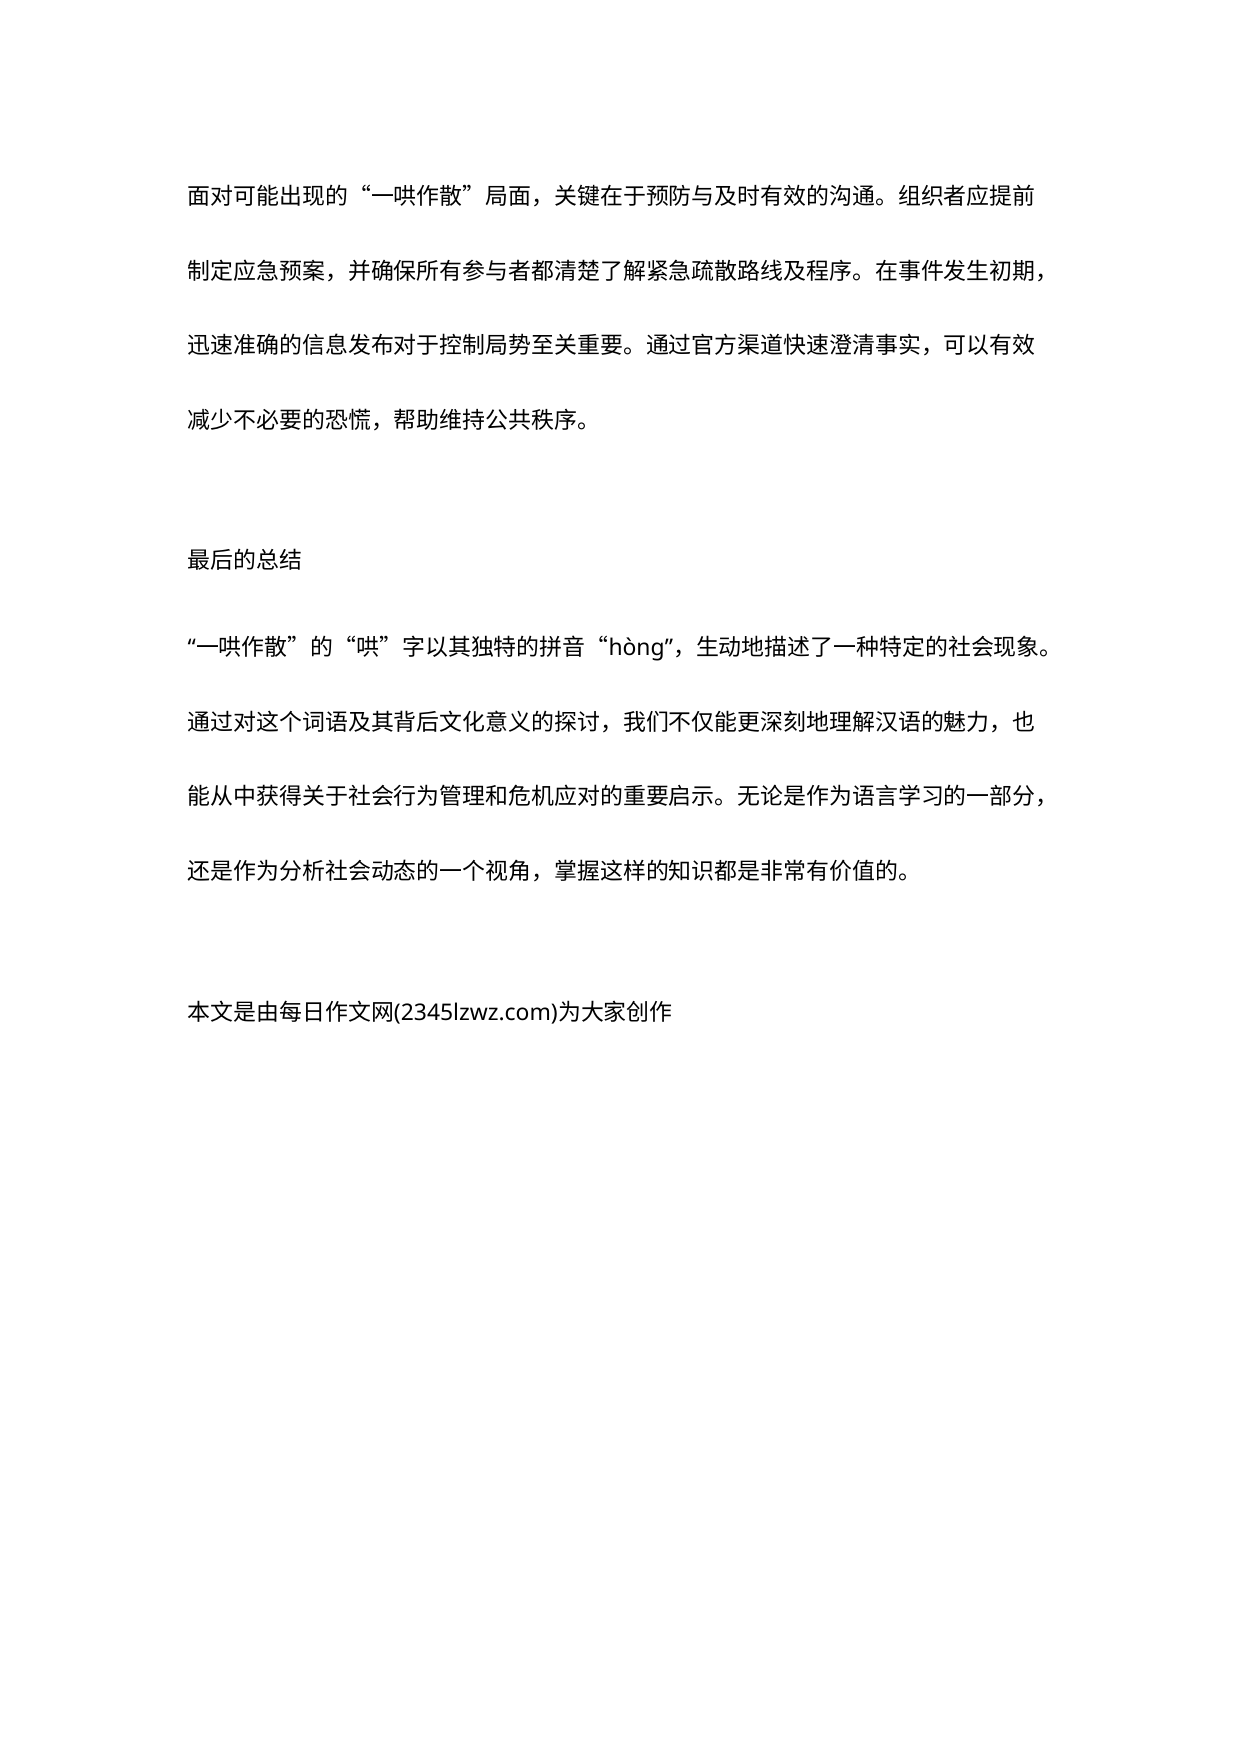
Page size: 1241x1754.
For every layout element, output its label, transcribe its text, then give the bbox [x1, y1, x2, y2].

text “一哄作散”的“哄”字以其独特的拼音“hòng”，生动地描述了一种特定的社会现象。通过对这个词语及其背后文化意义的探讨，我们不仅能更深刻地理解汉语的魅力，也能从中获得关于社会行为管理和危机应对的重要启示。无论是作为语言学习的一部分，还是作为分析社会动态的一个视角，掌握这样的知识都是非常有价值的。 [187, 613, 1053, 902]
text 本文是由每日作文网(2345lzwz.com)为大家创作 [187, 977, 1053, 1042]
text 最后的总结 [187, 526, 1053, 591]
text 面对可能出现的“一哄作散”局面，关键在于预防与及时有效的沟通。组织者应提前制定应急预案，并确保所有参与者都清楚了解紧急疏散路线及程序。在事件发生初期，迅速准确的信息发布对于控制局势至关重要。通过官方渠道快速澄清事实，可以有效减少不必要的恐慌，帮助维持公共秩序。 [187, 162, 1053, 451]
